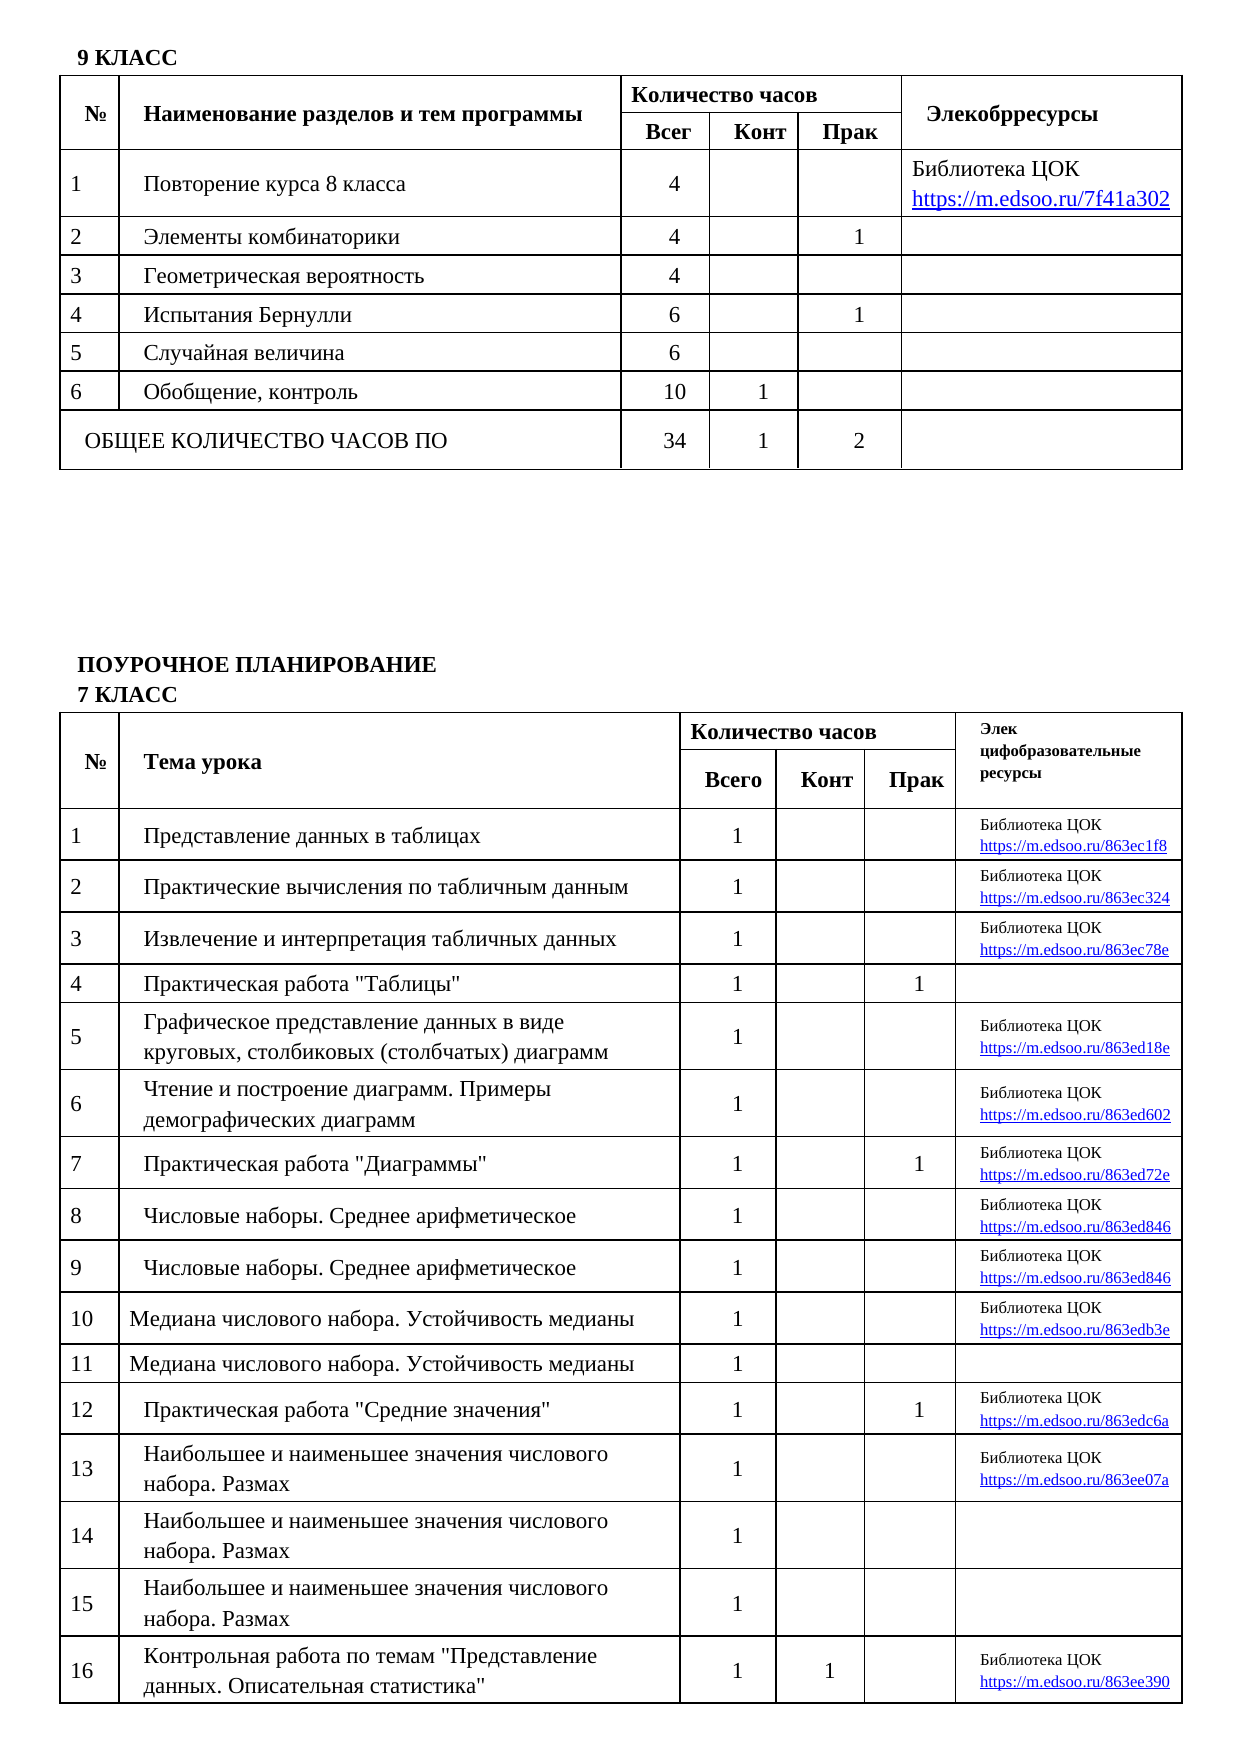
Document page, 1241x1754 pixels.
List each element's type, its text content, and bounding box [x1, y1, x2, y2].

table_cell 1 [681, 1435, 775, 1501]
table_cell 1 [710, 411, 797, 468]
table_header Наименование разделов и тем программы [120, 76, 620, 148]
table_cell 4 [61, 295, 118, 332]
table_cell Прак [865, 750, 955, 807]
table_cell [865, 913, 955, 963]
table_cell [956, 1502, 1181, 1568]
table_cell [956, 1569, 1181, 1635]
table_cell [710, 217, 797, 254]
table_cell 1 [799, 295, 901, 332]
table_cell [865, 1345, 955, 1382]
table_cell 7 [61, 1137, 118, 1188]
table_cell [799, 372, 901, 409]
table_cell [865, 1569, 955, 1635]
table_cell 6 [622, 333, 709, 370]
table_cell [777, 1003, 864, 1069]
table_cell Библиотека ЦОК https://m.edsoo.ru/863ec78e [956, 913, 1181, 963]
text 7 КЛАСС [72, 681, 1152, 708]
table_cell 6 [622, 295, 709, 332]
table_cell Прак [799, 113, 901, 148]
table_cell Библиотека ЦОК https://m.edsoo.ru/863ec324 [956, 861, 1181, 911]
table_header Элекобрресурсы [902, 76, 1181, 148]
table_cell 1 [681, 1137, 775, 1188]
table_cell [902, 333, 1181, 370]
table_cell Медиана числового набора. Устойчивость медианы [120, 1345, 679, 1382]
table_cell 1 [61, 809, 118, 859]
table_cell 9 [61, 1241, 118, 1291]
table_cell [777, 1070, 864, 1136]
table_cell Библиотека ЦОК https://m.edsoo.ru/863edb3e [956, 1293, 1181, 1343]
table_header Элек цифобразовательные ресурсы [956, 713, 1181, 807]
table_cell [902, 256, 1181, 293]
table_cell Практическая работа "Таблицы" [120, 965, 679, 1001]
table_cell [865, 809, 955, 859]
table_cell 1 [681, 1003, 775, 1069]
table_cell [777, 1241, 864, 1291]
table_cell [902, 217, 1181, 254]
table_cell [865, 861, 955, 911]
table_cell [865, 1293, 955, 1343]
table_cell Конт [777, 750, 864, 807]
table_cell Практическая работа "Средние значения" [120, 1383, 679, 1433]
table_cell Наибольшее и наименьшее значения числового набора. Размах [120, 1569, 679, 1635]
table_cell Медиана числового набора. Устойчивость медианы [120, 1293, 679, 1343]
table_cell [777, 965, 864, 1001]
table_cell 2 [61, 861, 118, 911]
table_cell 1 [865, 1137, 955, 1188]
table_cell Библиотека ЦОК https://m.edsoo.ru/7f41a302 [902, 150, 1181, 216]
table_cell [777, 861, 864, 911]
table_cell Всег [622, 113, 709, 148]
table_cell Практические вычисления по табличным данным [120, 861, 679, 911]
table_cell 1 [681, 809, 775, 859]
table_cell [902, 372, 1181, 409]
table_cell 5 [61, 333, 118, 370]
table_cell 1 [681, 965, 775, 1001]
table_cell 1 [61, 150, 118, 216]
table_cell [710, 150, 797, 216]
table_cell 10 [61, 1293, 118, 1343]
table_cell 12 [61, 1383, 118, 1433]
table_cell Конт [710, 113, 797, 148]
table_cell 6 [61, 372, 118, 409]
table_header Тема урока [120, 713, 679, 807]
table_cell Графическое представление данных в виде круговых, столбиковых (столбчатых) диаграмм [120, 1003, 679, 1069]
table_cell Повторение курса 8 класса [120, 150, 620, 216]
table_cell 1 [681, 1293, 775, 1343]
table_cell Библиотека ЦОК https://m.edsoo.ru/863ee390 [956, 1637, 1181, 1702]
table_cell [865, 1241, 955, 1291]
table_cell Библиотека ЦОК https://m.edsoo.ru/863ee07a [956, 1435, 1181, 1501]
table_cell Числовые наборы. Среднее арифметическое [120, 1241, 679, 1291]
table_cell [865, 1502, 955, 1568]
table_cell 2 [799, 411, 901, 468]
table_cell 5 [61, 1003, 118, 1069]
table_cell [865, 1070, 955, 1136]
table_cell 1 [681, 1502, 775, 1568]
table_cell Практическая работа "Диаграммы" [120, 1137, 679, 1188]
table_cell [799, 256, 901, 293]
table_cell [777, 1345, 864, 1382]
table_cell 34 [622, 411, 709, 468]
table_cell [902, 411, 1181, 468]
table_cell 8 [61, 1189, 118, 1239]
table_cell 14 [61, 1502, 118, 1568]
table_cell Испытания Бернулли [120, 295, 620, 332]
table_cell 4 [61, 965, 118, 1001]
table_cell [710, 295, 797, 332]
table_cell 4 [622, 256, 709, 293]
table_cell Чтение и построение диаграмм. Примеры демографических диаграмм [120, 1070, 679, 1136]
table_cell Числовые наборы. Среднее арифметическое [120, 1189, 679, 1239]
text 9 КЛАСС [72, 44, 1152, 71]
table_cell 6 [61, 1070, 118, 1136]
table_cell [777, 1189, 864, 1239]
table_cell [777, 809, 864, 859]
table_header Количество часов [622, 76, 901, 112]
table_cell Извлечение и интерпретация табличных данных [120, 913, 679, 963]
table_cell [799, 333, 901, 370]
table_cell [956, 965, 1181, 1001]
table_cell [865, 1003, 955, 1069]
table_cell 1 [799, 217, 901, 254]
table_cell Библиотека ЦОК https://m.edsoo.ru/863ed18e [956, 1003, 1181, 1069]
table_cell Элементы комбинаторики [120, 217, 620, 254]
table_cell Библиотека ЦОК https://m.edsoo.ru/863ed602 [956, 1070, 1181, 1136]
table_cell 10 [622, 372, 709, 409]
table_cell 1 [681, 1070, 775, 1136]
table_cell 1 [681, 861, 775, 911]
table_cell Обобщение, контроль [120, 372, 620, 409]
table_header Количество часов [681, 713, 955, 749]
table_cell 1 [681, 1241, 775, 1291]
table_cell [710, 256, 797, 293]
table_cell Всего [681, 750, 775, 807]
table_cell 3 [61, 913, 118, 963]
table_cell Библиотека ЦОК https://m.edsoo.ru/863ed846 [956, 1241, 1181, 1291]
table_cell [799, 150, 901, 216]
table_cell 13 [61, 1435, 118, 1501]
table_cell 1 [681, 913, 775, 963]
table_cell [777, 1502, 864, 1568]
table_header № [61, 76, 118, 148]
table_cell 1 [777, 1637, 864, 1702]
table_cell 1 [681, 1569, 775, 1635]
table_cell Библиотека ЦОК https://m.edsoo.ru/863ed846 [956, 1189, 1181, 1239]
text ПОУРОЧНОЕ ПЛАНИРОВАНИЕ [72, 651, 1152, 678]
table_cell Наибольшее и наименьшее значения числового набора. Размах [120, 1502, 679, 1568]
table_cell Контрольная работа по темам "Представление данных. Описательная статистика" [120, 1637, 679, 1702]
table_cell 16 [61, 1637, 118, 1702]
table_cell Библиотека ЦОК https://m.edsoo.ru/863edc6a [956, 1383, 1181, 1433]
table_cell Наибольшее и наименьшее значения числового набора. Размах [120, 1435, 679, 1501]
table_cell [865, 1189, 955, 1239]
table_cell 15 [61, 1569, 118, 1635]
table_cell [710, 333, 797, 370]
table_cell [865, 1435, 955, 1501]
table_cell [777, 1137, 864, 1188]
table_cell [956, 1345, 1181, 1382]
table_cell 1 [865, 965, 955, 1001]
table_cell 4 [622, 150, 709, 216]
table_cell 3 [61, 256, 118, 293]
table_cell [777, 1435, 864, 1501]
table_cell 11 [61, 1345, 118, 1382]
table_cell [865, 1637, 955, 1702]
table_cell Случайная величина [120, 333, 620, 370]
table_cell 1 [865, 1383, 955, 1433]
table_cell Представление данных в таблицах [120, 809, 679, 859]
table_cell Библиотека ЦОК https://m.edsoo.ru/863ec1f8 [956, 809, 1181, 859]
table_cell 1 [681, 1189, 775, 1239]
table_cell 1 [710, 372, 797, 409]
table_cell 1 [681, 1345, 775, 1382]
table_cell Геометрическая вероятность [120, 256, 620, 293]
table_cell [777, 1383, 864, 1433]
table_cell 1 [681, 1383, 775, 1433]
table_cell 2 [61, 217, 118, 254]
table_cell [777, 1569, 864, 1635]
table_cell 1 [681, 1637, 775, 1702]
table_cell [902, 295, 1181, 332]
table_cell Библиотека ЦОК https://m.edsoo.ru/863ed72e [956, 1137, 1181, 1188]
table_cell 4 [622, 217, 709, 254]
table_cell [777, 1293, 864, 1343]
table_header № [61, 713, 118, 807]
table_cell ОБЩЕЕ КОЛИЧЕСТВО ЧАСОВ ПО [61, 411, 620, 468]
table_cell [777, 913, 864, 963]
